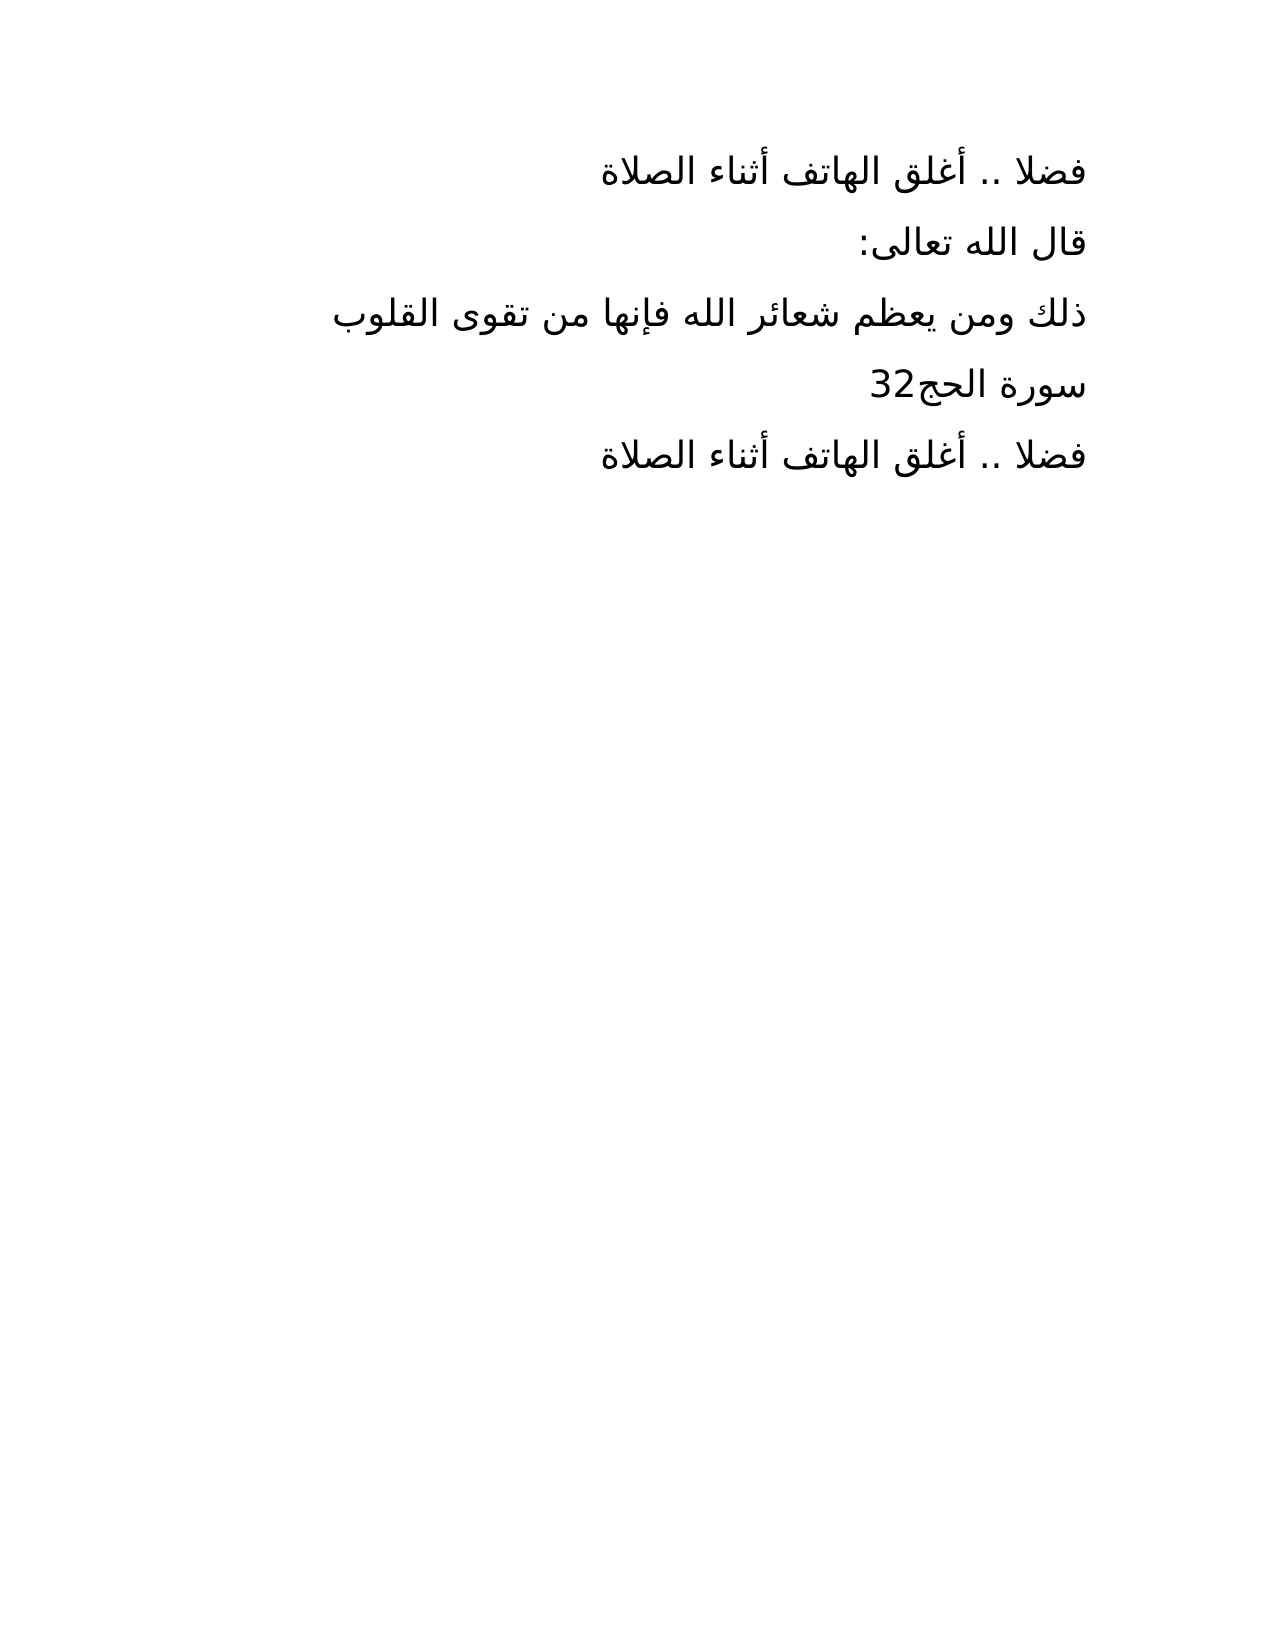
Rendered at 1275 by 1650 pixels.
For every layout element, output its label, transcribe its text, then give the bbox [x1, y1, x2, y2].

text فضلا .. أغلق الهاتف أثناء الصلاة [187, 150, 1087, 194]
text ذلك ومن يعظم شعائر الله فإنها من تقوى القلوب [187, 292, 1087, 336]
text فضلا .. أغلق الهاتف أثناء الصلاة [187, 434, 1087, 477]
text قال الله تعالى: [187, 221, 1087, 264]
text سورة الحج32 [187, 363, 1087, 406]
